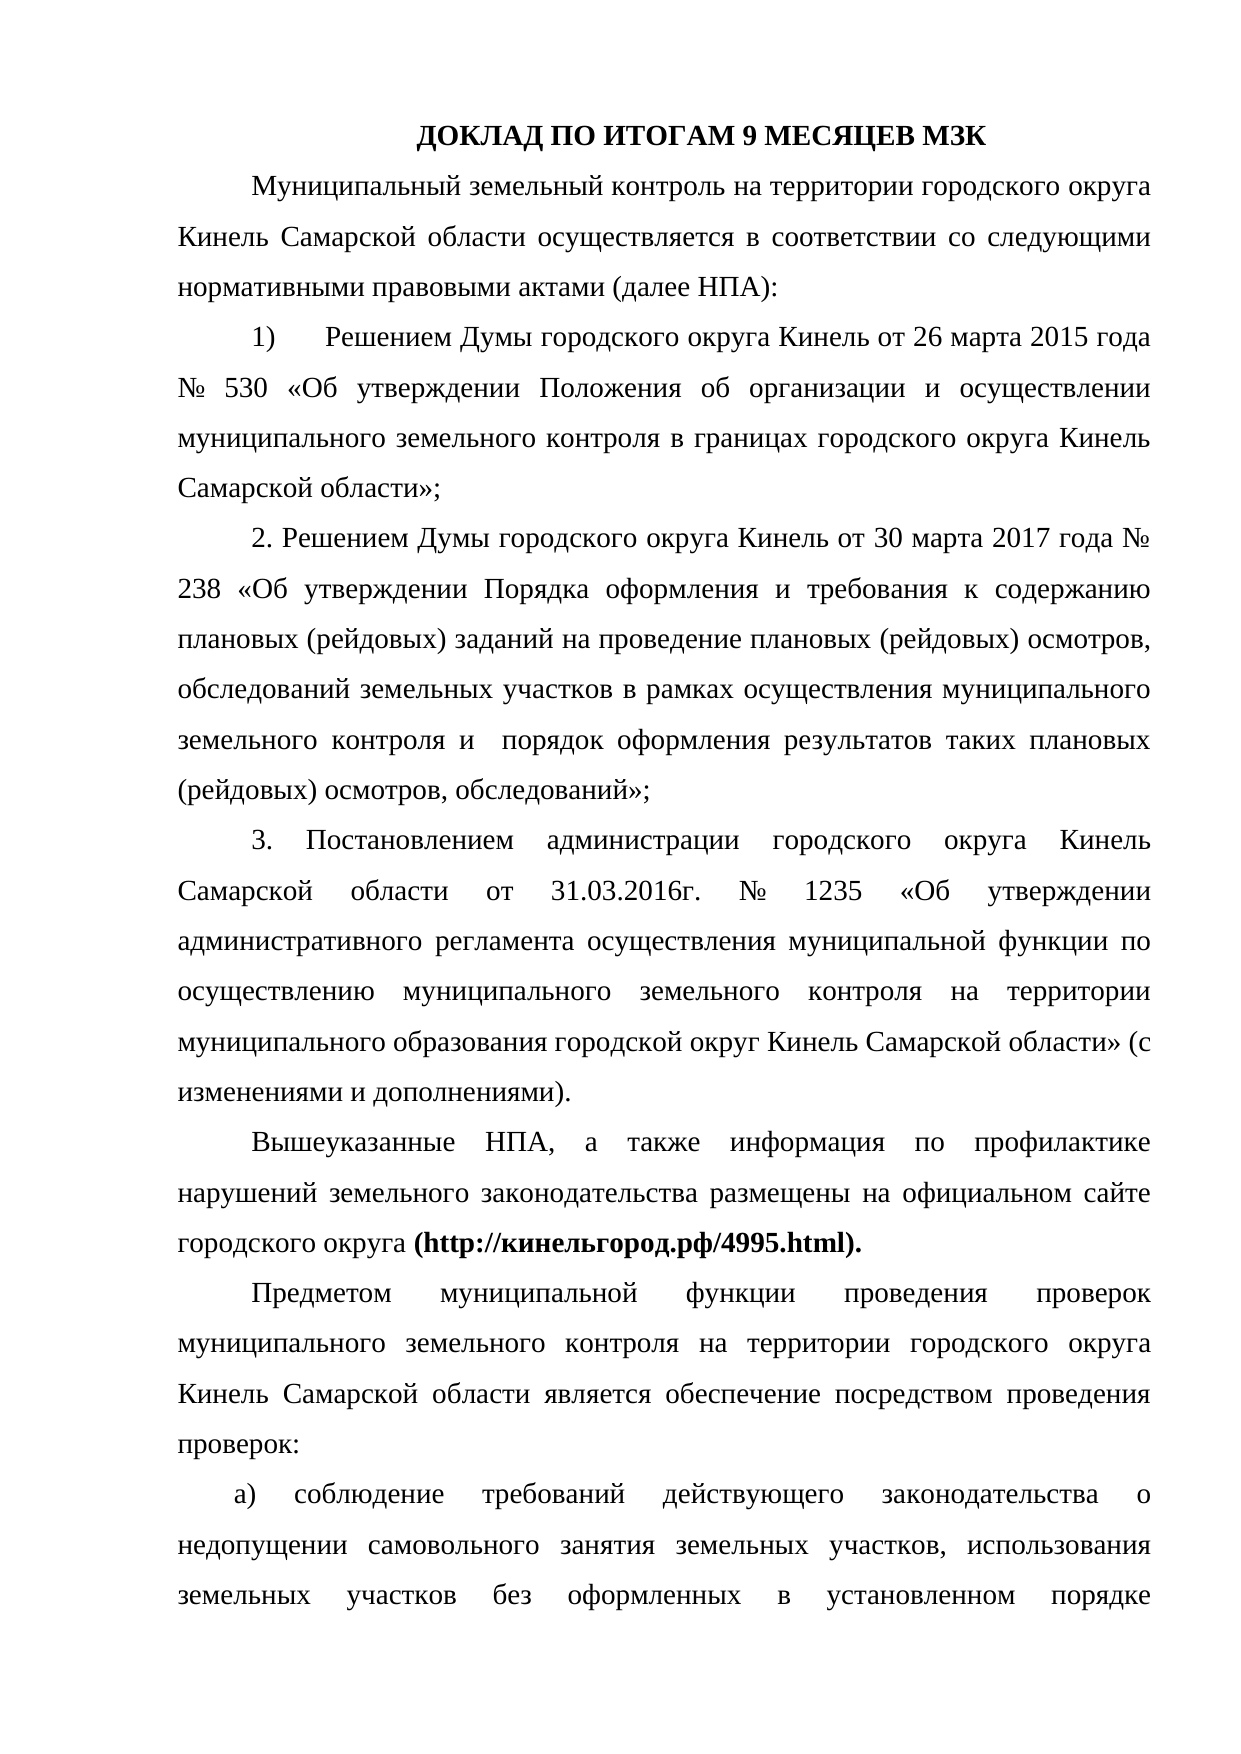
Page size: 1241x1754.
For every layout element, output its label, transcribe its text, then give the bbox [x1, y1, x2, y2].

list Решением Думы городского округа Кинель от 26 марта 2015 года № 530 «Об утверждении Положения об организации и осуществлении муниципального земельного контроля в границах городского округа Кинель Самарской области»; [177, 319, 1152, 504]
text Предметом муниципальной функции проведения проверок муниципального земельного контроля на территории городского округа Кинель Самарской области является обеспечение посредством проведения проверок: [177, 1275, 1152, 1460]
text 2. Решением Думы городского округа Кинель от 30 марта 2017 года № 238 «Об утверждении Порядка оформления и требования к содержанию плановых (рейдовых) заданий на проведение плановых (рейдовых) осмотров, обследований земельных участков в рамках осуществления муниципального земельного контроля и порядок оформления результатов таких плановых (рейдовых) осмотров, обследований»; [177, 521, 1152, 806]
text 3. Постановлением администрации городского округа Кинель Самарской области от 31.03.2016г. № 1235 «Об утверждении административного регламента осуществления муниципальной функции по осуществлению муниципального земельного контроля на территории муниципального образования городской округ Кинель Самарской области» (с изменениями и дополнениями). [177, 822, 1152, 1108]
text ДОКЛАД ПО ИТОГАМ 9 МЕСЯЦЕВ МЗК [177, 118, 1152, 152]
text Вышеуказанные НПА, а также информация по профилактике нарушений земельного законодательства размещены на официальном сайте городского округа (http://кинельгород.рф/4995.html). [177, 1124, 1152, 1258]
text Муниципальный земельный контроль на территории городского округа Кинель Самарской области осуществляется в соответствии со следующими нормативными правовыми актами (далее НПА): [177, 168, 1152, 303]
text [177, 1477, 1152, 1611]
